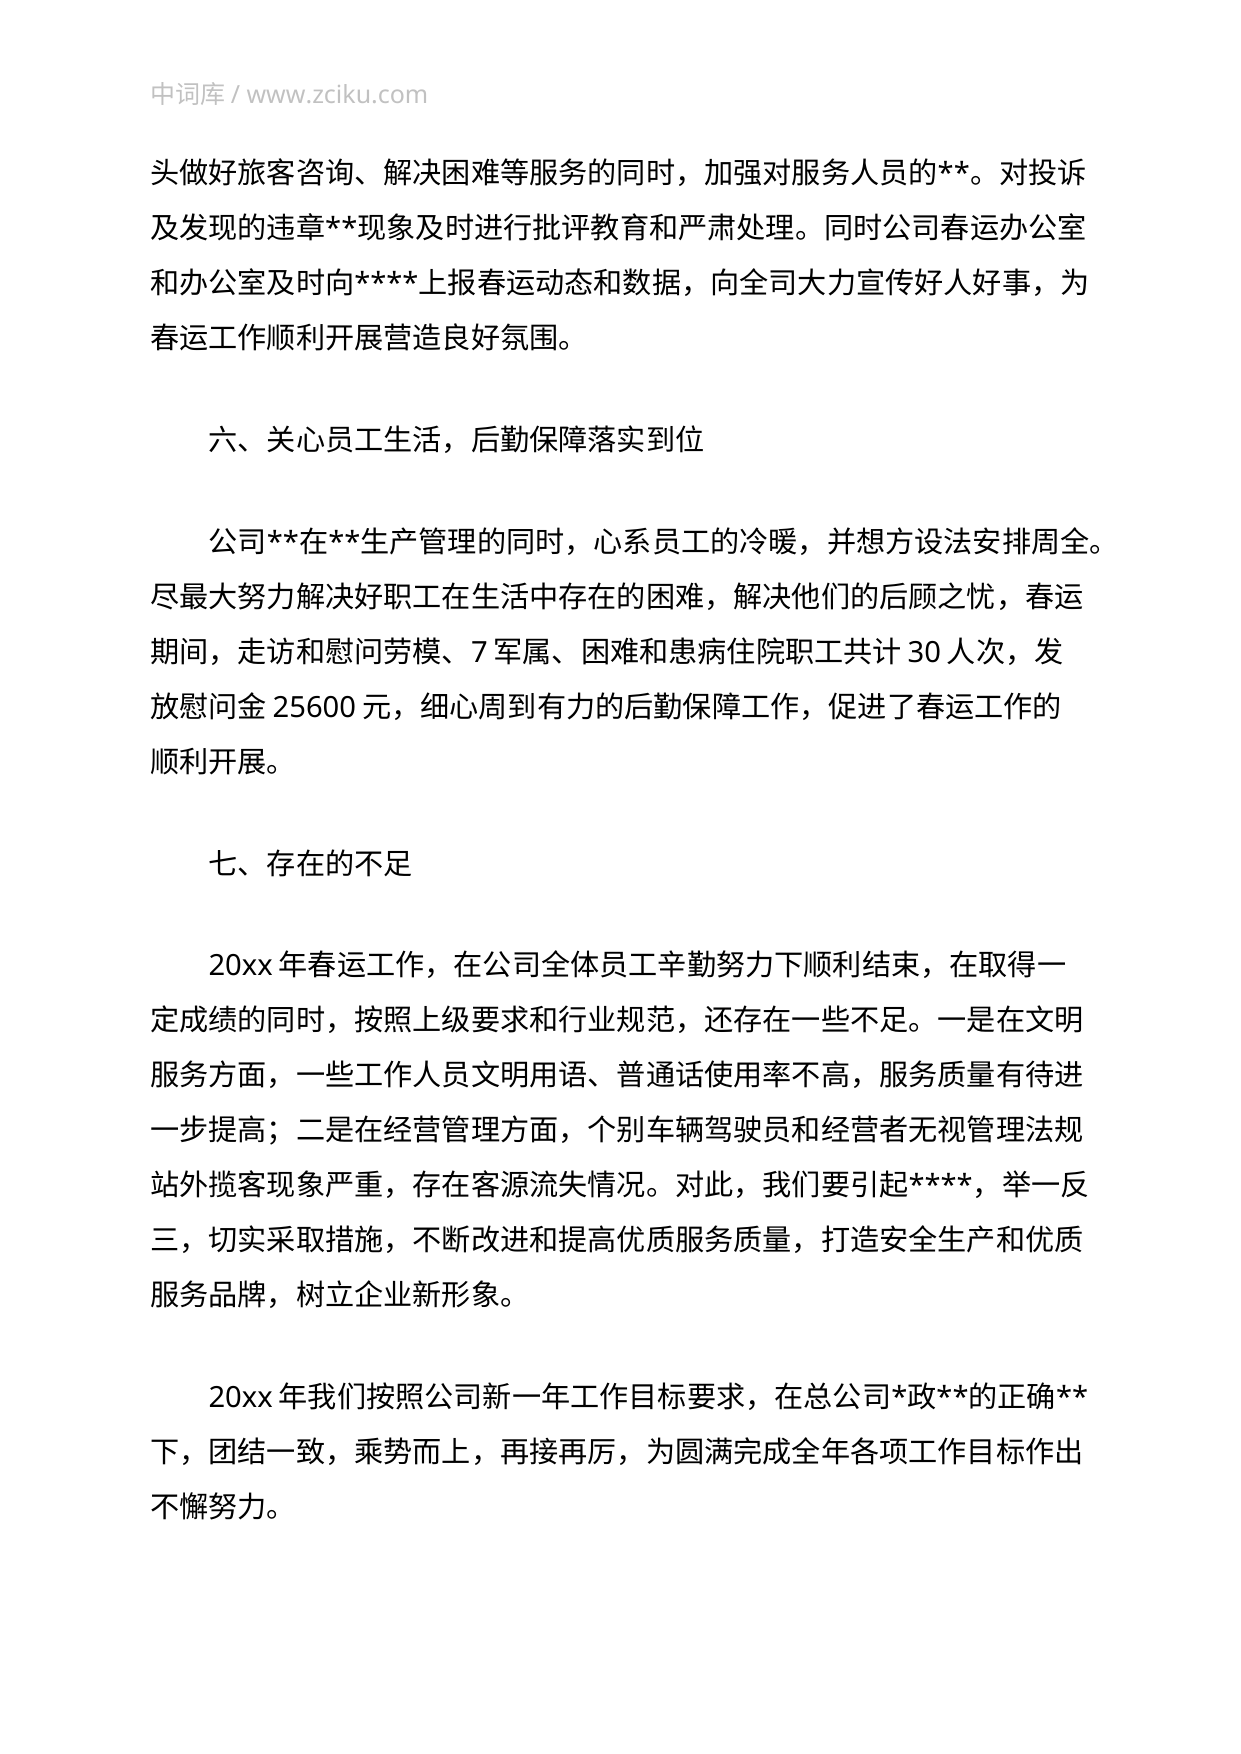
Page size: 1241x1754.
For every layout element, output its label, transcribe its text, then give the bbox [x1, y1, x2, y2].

text 六、关心员工生活，后勤保障落实到位 [150, 417, 1090, 459]
text 七、存在的不足 [150, 840, 1090, 882]
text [150, 150, 1090, 357]
text 20xx年我们按照公司新一年工作目标要求，在总公司*政**的正确**下，团结一致，乘势而上，再接再厉，为圆满完成全年各项工作目标作出不懈努力。 [150, 1373, 1090, 1526]
text 公司**在**生产管理的同时，心系员工的冷暖，并想方设法安排周全。尽最大努力解决好职工在生活中存在的困难，解决他们的后顾之忧，春运期间，走访和慰问劳模、7军属、困难和患病住院职工共计30人次，发放慰问金25600元，细心周到有力的后勤保障工作，促进了春运工作的顺利开展。 [150, 518, 1090, 781]
text 20xx年春运工作，在公司全体员工辛勤努力下顺利结束，在取得一定成绩的同时，按照上级要求和行业规范，还存在一些不足。一是在文明服务方面，一些工作人员文明用语、普通话使用率不高，服务质量有待进一步提高；二是在经营管理方面，个别车辆驾驶员和经营者无视管理法规站外揽客现象严重，存在客源流失情况。对此，我们要引起****，举一反三，切实采取措施，不断改进和提高优质服务质量，打造安全生产和优质服务品牌，树立企业新形象。 [150, 942, 1090, 1314]
